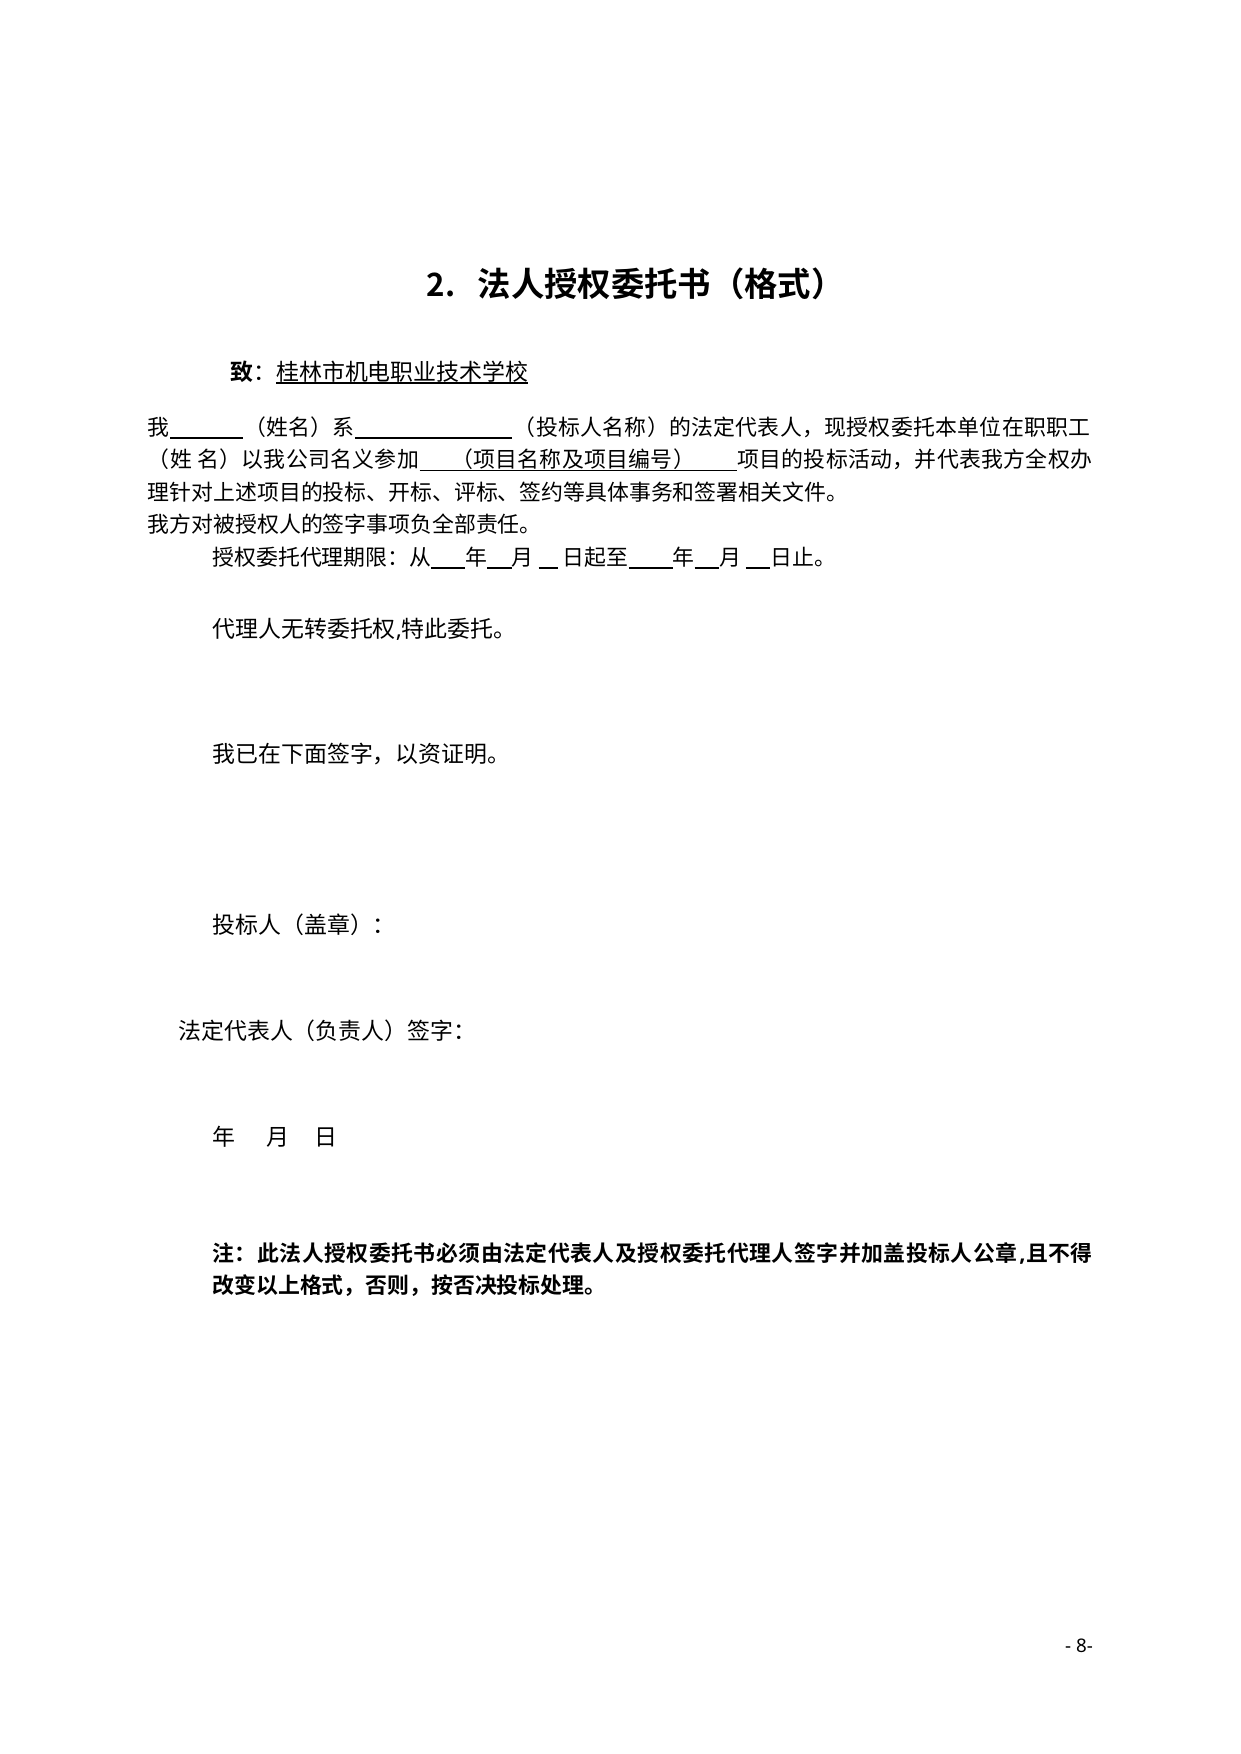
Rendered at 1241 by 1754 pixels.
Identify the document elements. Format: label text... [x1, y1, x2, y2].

text 授权委托代理期限：从 年 月 日起至 年 月 日止。 [212, 539, 1092, 572]
list 法人授权委托书（格式） [178, 249, 1092, 314]
text 注：此法人授权委托书必须由法定代表人及授权委托代理人签字并加盖投标人公章,且不得改变以上格式，否则，按否决投标处理。 [212, 1236, 1092, 1301]
text 法定代表人（负责人）签字： [178, 1013, 1092, 1046]
text 我 （姓名）系 （投标人名称）的法定代表人，现授权委托本单位在职职工 （姓 名）以我公司名义参加 （项目名称及项目编号） 项目的投标活动，并代表我方全权办理针对上述项目的投标、开标、评标、签约等具体事务和签署相关文件。 [148, 409, 1092, 507]
text 我方对被授权人的签字事项负全部责任。 [148, 507, 1092, 539]
list 致：桂林市机电职业技术学校 [212, 347, 1092, 389]
list 投标人（盖章）： [212, 907, 1092, 940]
list 我已在下面签字，以资证明。 [212, 729, 1092, 771]
list 代理人无转委托权,特此委托。 [212, 604, 1092, 646]
list 年 月 日 [212, 1119, 1092, 1152]
